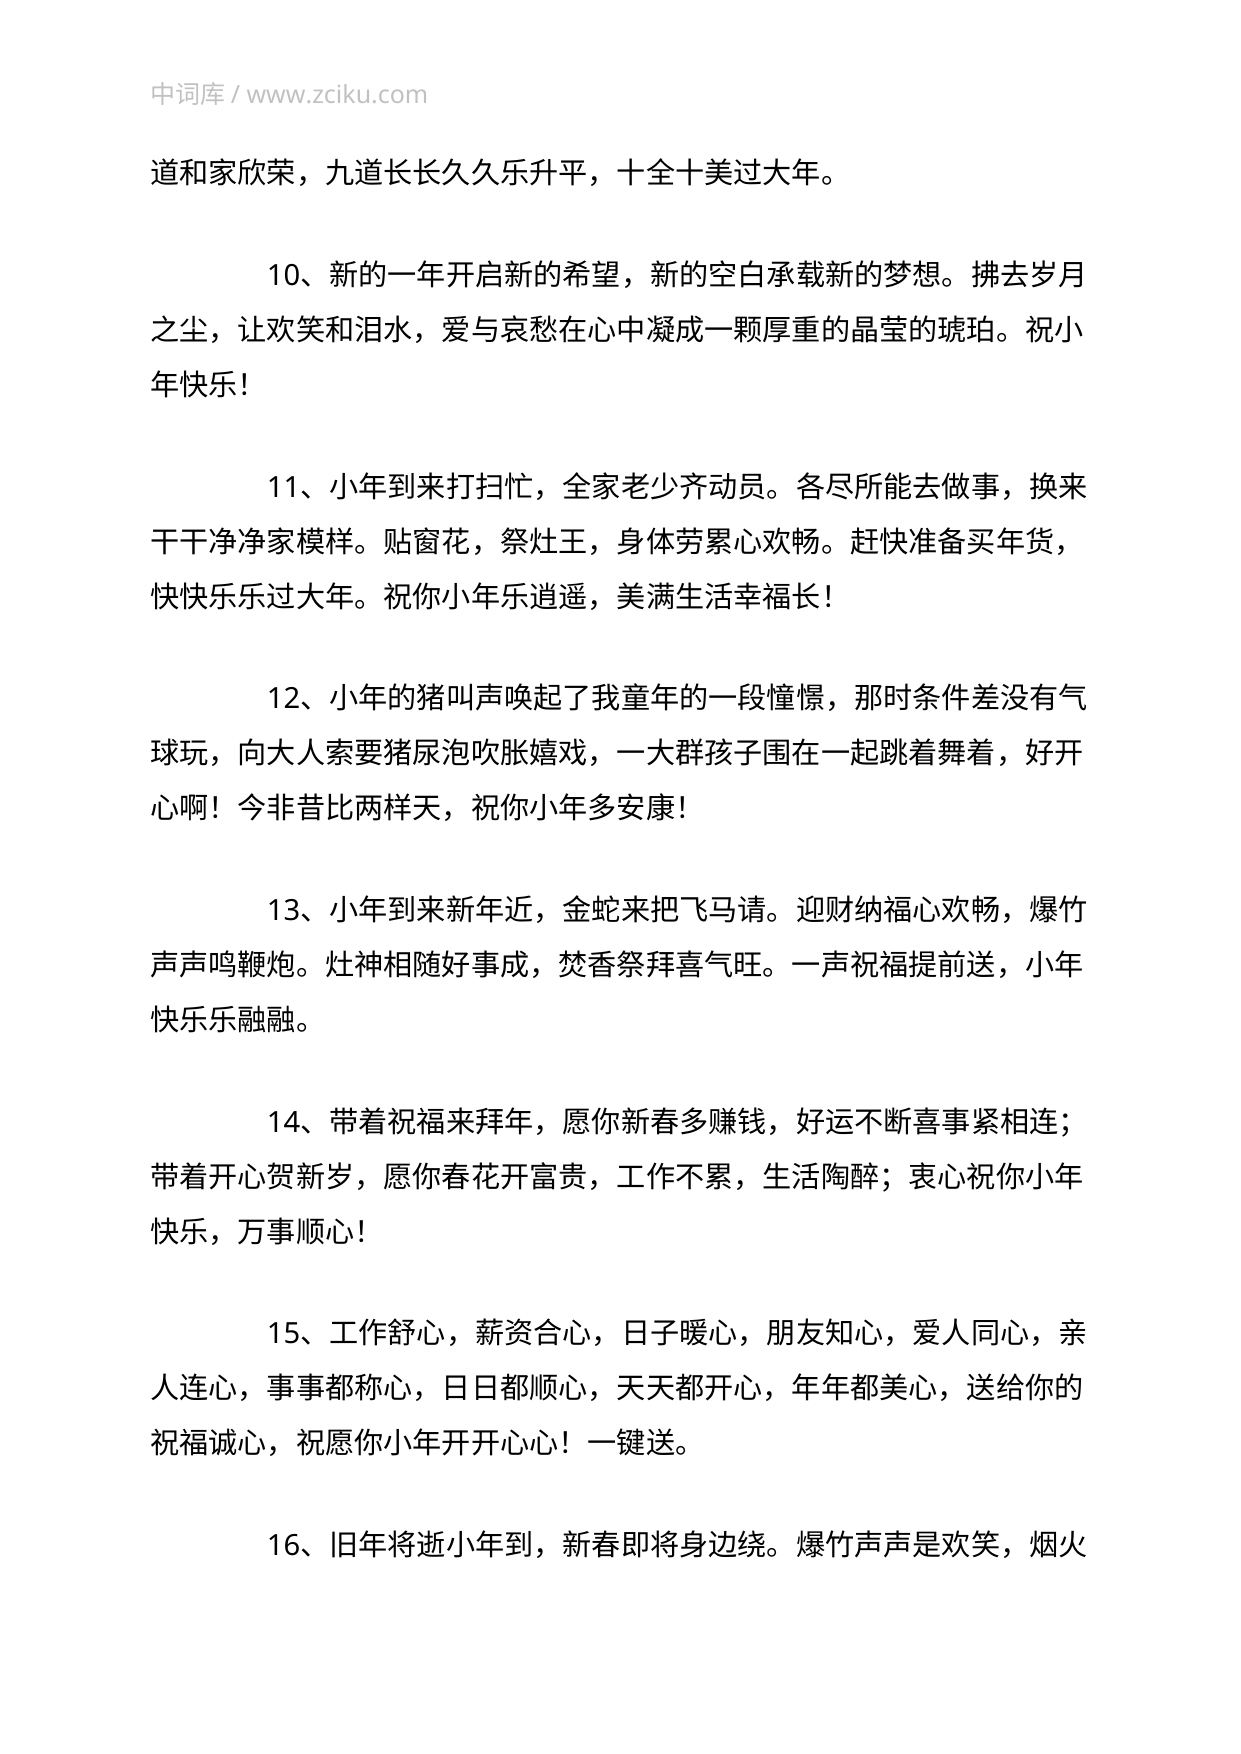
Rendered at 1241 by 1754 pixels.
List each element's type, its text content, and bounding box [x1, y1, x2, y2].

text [150, 150, 1090, 192]
text 15、工作舒心，薪资合心，日子暖心，朋友知心，爱人同心，亲人连心，事事都称心，日日都顺心，天天都开心，年年都美心，送给你的祝福诚心，祝愿你小年开开心心！一键送。 [150, 1310, 1090, 1462]
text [150, 1522, 1090, 1564]
text 12、小年的猪叫声唤起了我童年的一段憧憬，那时条件差没有气球玩，向大人索要猪尿泡吹胀嬉戏，一大群孩子围在一起跳着舞着，好开心啊！今非昔比两样天，祝你小年多安康！ [150, 675, 1090, 827]
text 14、带着祝福来拜年，愿你新春多赚钱，好运不断喜事紧相连；带着开心贺新岁，愿你春花开富贵，工作不累，生活陶醉；衷心祝你小年快乐，万事顺心！ [150, 1098, 1090, 1251]
text 11、小年到来打扫忙，全家老少齐动员。各尽所能去做事，换来干干净净家模样。贴窗花，祭灶王，身体劳累心欢畅。赶快准备买年货，快快乐乐过大年。祝你小年乐逍遥，美满生活幸福长！ [150, 463, 1090, 616]
text 13、小年到来新年近，金蛇来把飞马请。迎财纳福心欢畅，爆竹声声鸣鞭炮。灶神相随好事成，焚香祭拜喜气旺。一声祝福提前送，小年快乐乐融融。 [150, 887, 1090, 1039]
text 10、新的一年开启新的希望，新的空白承载新的梦想。拂去岁月之尘，让欢笑和泪水，爱与哀愁在心中凝成一颗厚重的晶莹的琥珀。祝小年快乐！ [150, 252, 1090, 404]
